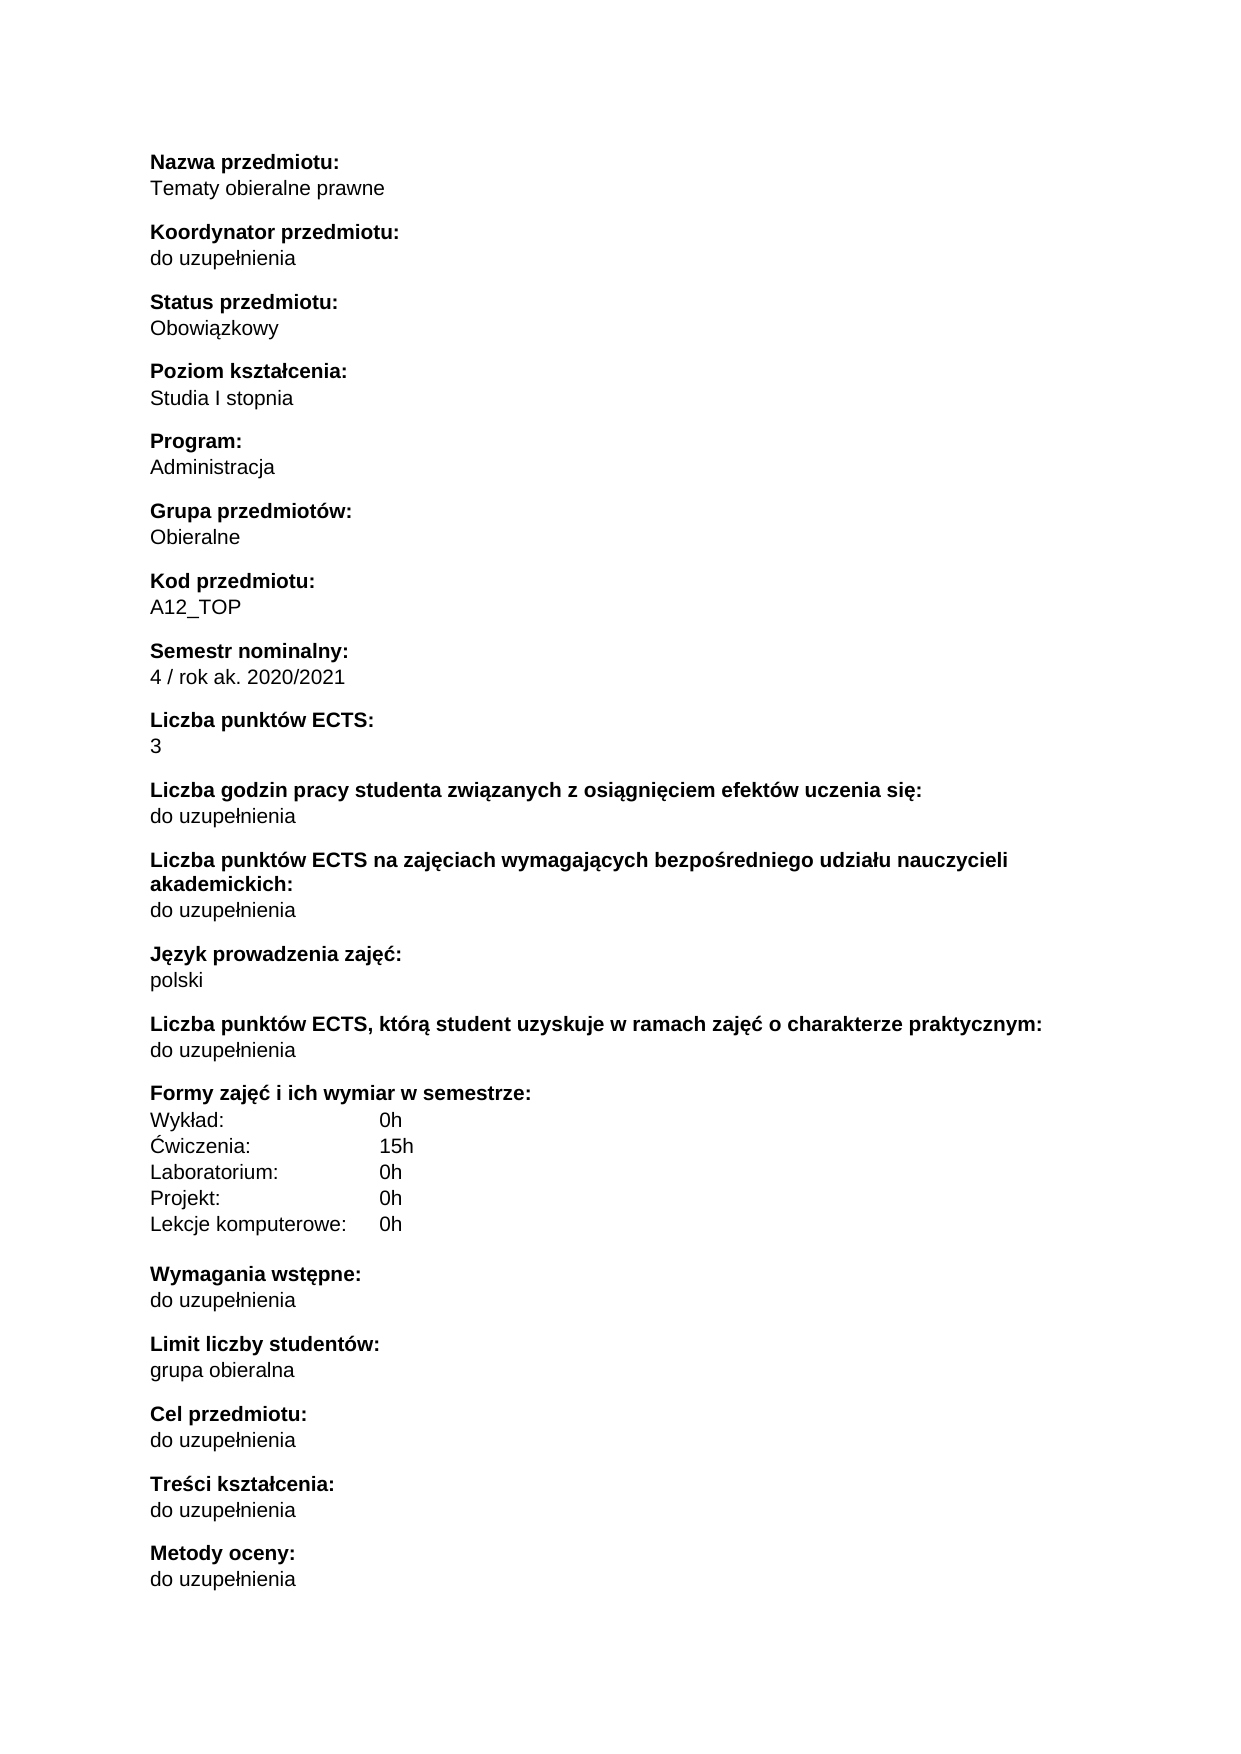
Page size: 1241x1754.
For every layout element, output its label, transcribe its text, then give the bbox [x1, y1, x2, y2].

table_cell Projekt: [140, 1186, 367, 1210]
text Wymagania wstępne: [150, 1262, 1090, 1286]
text Treści kształcenia: [150, 1471, 1090, 1495]
text polski [150, 968, 1090, 992]
table_cell Ćwiczenia: [140, 1134, 367, 1158]
text 3 [150, 734, 1090, 758]
text Program: [150, 429, 1090, 453]
text Obieralne [150, 525, 1090, 549]
text Liczba punktów ECTS, którą student uzyskuje w ramach zajęć o charakterze praktycznym: [150, 1011, 1090, 1035]
text Nazwa przedmiotu: [150, 150, 1090, 174]
text Język prowadzenia zajęć: [150, 942, 1090, 966]
text Administracja [150, 455, 1090, 479]
table_cell 0h [369, 1210, 597, 1236]
table_header 0h [369, 1108, 597, 1132]
table_header Wykład: [140, 1108, 367, 1132]
text Poziom kształcenia: [150, 359, 1090, 383]
text Tematy obieralne prawne [150, 176, 1090, 200]
text Cel przedmiotu: [150, 1402, 1090, 1426]
text Semestr nominalny: [150, 638, 1090, 662]
text do uzupełnienia [150, 1567, 1090, 1591]
text do uzupełnienia [150, 1428, 1090, 1452]
text Liczba godzin pracy studenta związanych z osiągnięciem efektów uczenia się: [150, 778, 1090, 802]
text Liczba punktów ECTS: [150, 708, 1090, 732]
text do uzupełnienia [150, 1497, 1090, 1521]
text grupa obieralna [150, 1358, 1090, 1382]
text Kod przedmiotu: [150, 569, 1090, 593]
text do uzupełnienia [150, 898, 1090, 922]
text Obowiązkowy [150, 316, 1090, 339]
text Metody oceny: [150, 1541, 1090, 1565]
text Grupa przedmiotów: [150, 499, 1090, 523]
text Limit liczby studentów: [150, 1332, 1090, 1356]
table_cell 0h [369, 1184, 597, 1210]
text Studia I stopnia [150, 385, 1090, 409]
text Liczba punktów ECTS na zajęciach wymagających bezpośredniego udziału nauczycieli akademickich: [150, 848, 1090, 896]
text Koordynator przedmiotu: [150, 220, 1090, 244]
table_cell 15h [369, 1132, 597, 1158]
text Status przedmiotu: [150, 289, 1090, 313]
text do uzupełnienia [150, 1288, 1090, 1312]
text do uzupełnienia [150, 246, 1090, 270]
table_cell Laboratorium: [140, 1160, 367, 1184]
text do uzupełnienia [150, 1037, 1090, 1061]
text A12_TOP [150, 595, 1090, 619]
table_cell 0h [369, 1158, 597, 1184]
text 4 / rok ak. 2020/2021 [150, 664, 1090, 688]
text Formy zajęć i ich wymiar w semestrze: [150, 1081, 1090, 1105]
text do uzupełnienia [150, 804, 1090, 828]
table_cell Lekcje komputerowe: [140, 1212, 367, 1236]
